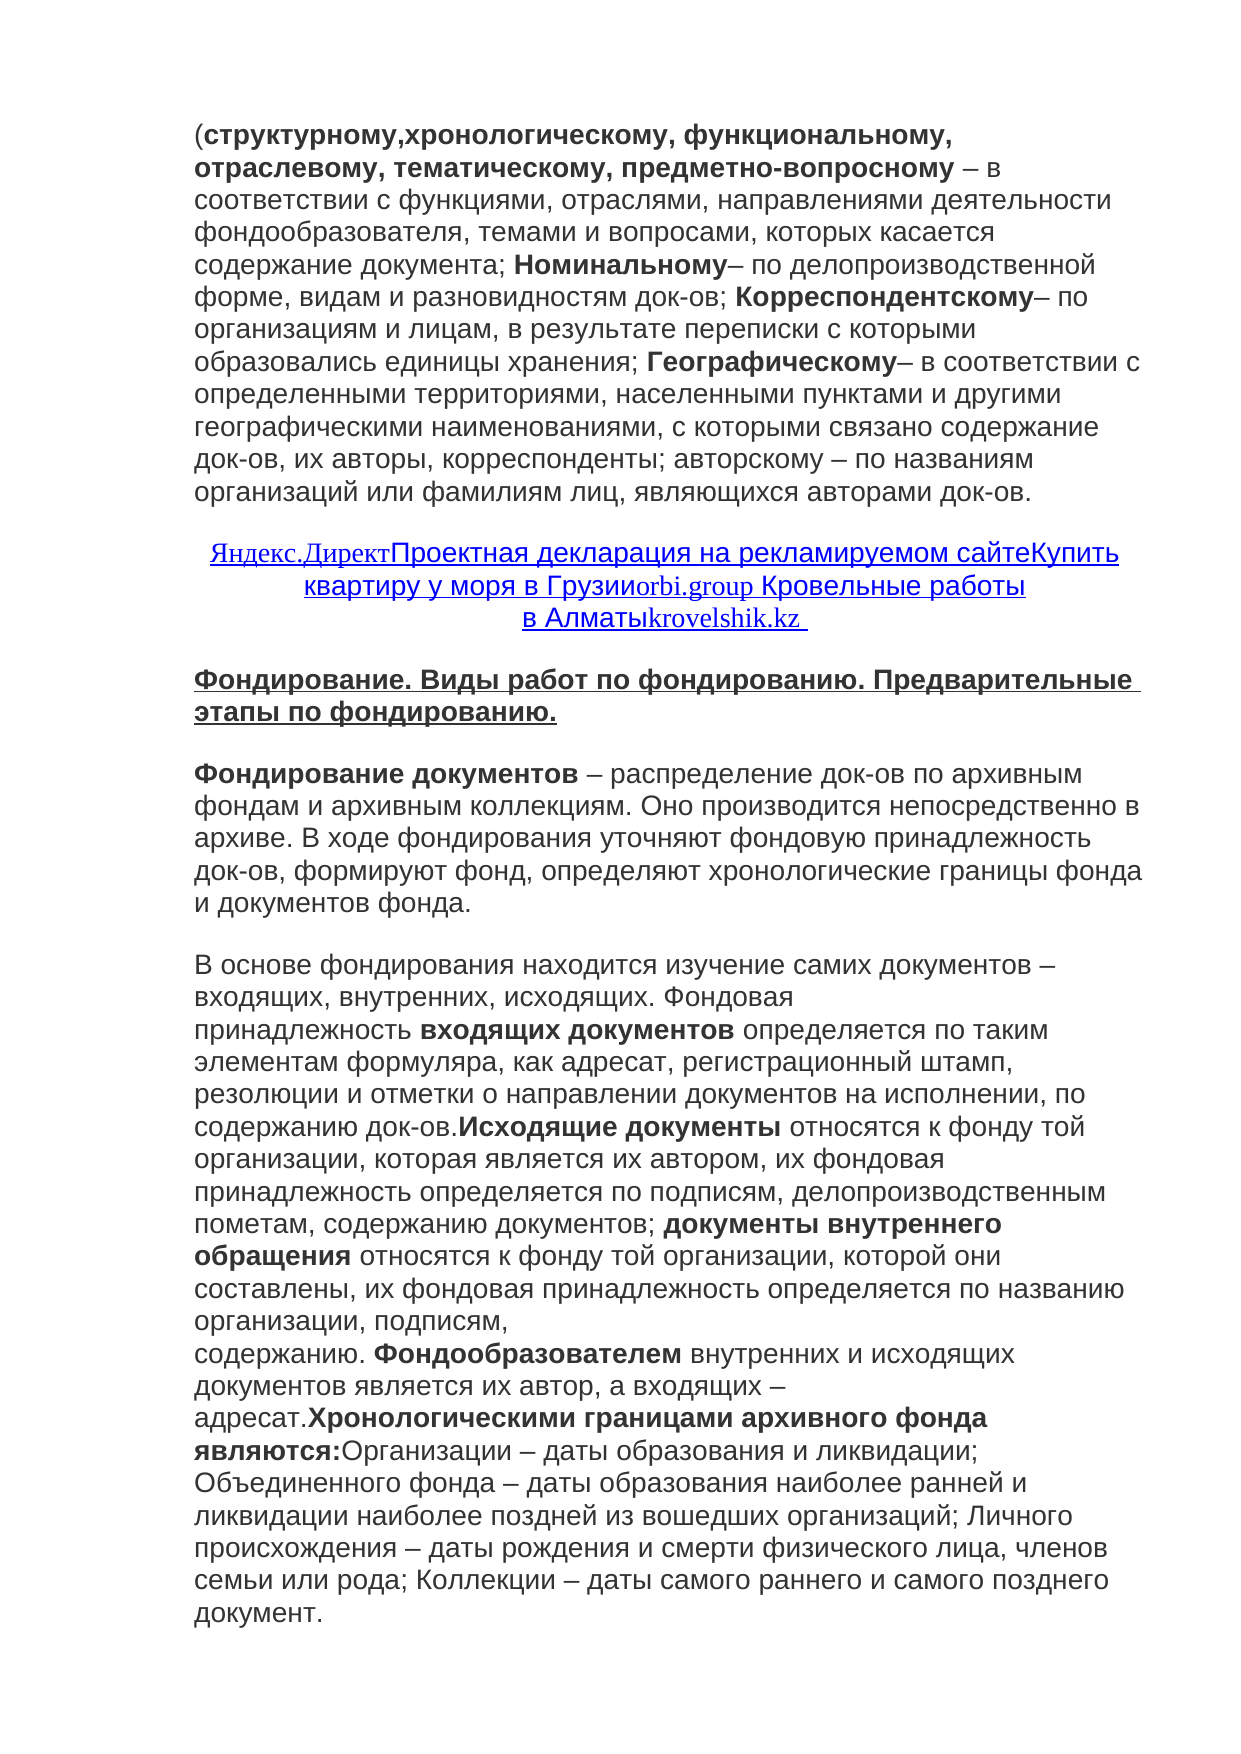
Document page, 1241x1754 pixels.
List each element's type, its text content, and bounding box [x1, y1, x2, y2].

text В основе фондирования находится изучение самих документов – входящих, внутренних, исходящих. Фондовая принадлежность входящих документов определяется по таким элементам формуляра, как адресат, регистрационный штамп, резолюции и отметки о направлении документов на исполнении, по содержанию док-ов.Исходящие документы относятся к фонду той организации, которая является их автором, их фондовая принадлежность определяется по подписям, делопроизводственным пометам, содержанию документов; документы внутреннего обращения относятся к фонду той организации, которой они составлены, их фондовая принадлежность определяется по названию организации, подписям, содержанию. Фондообразователем внутренних и исходящих документов является их автор, а входящих – адресат.Хронологическими границами архивного фонда являются:Организации – даты образования и ликвидации; Объединенного фонда – даты образования наиболее ранней и ликвидации наиболее поздней из вошедших организаций; Личного происхождения – даты рождения и смерти физического лица, членов семьи или рода; Коллекции – даты самого раннего и самого позднего документ. [194, 948, 1152, 1628]
text Яндекс.ДиректПроектная декларация на рекламируемом сайтеКупить квартиру у моря в Грузииorbi.group Кровельные работы в Алматыkrovelshik.kz [177, 536, 1152, 633]
text Фондирование документов – распределение док-ов по архивным фондам и архивным коллекциям. Оно производится непосредственно в архиве. В ходе фондирования уточняют фондовую принадлежность док-ов, формируют фонд, определяют хронологические границы фонда и документов фонда. [194, 757, 1152, 919]
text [194, 118, 1152, 507]
text Фондирование. Виды работ по фондированию. Предварительные этапы по фондированию. [194, 663, 1152, 727]
